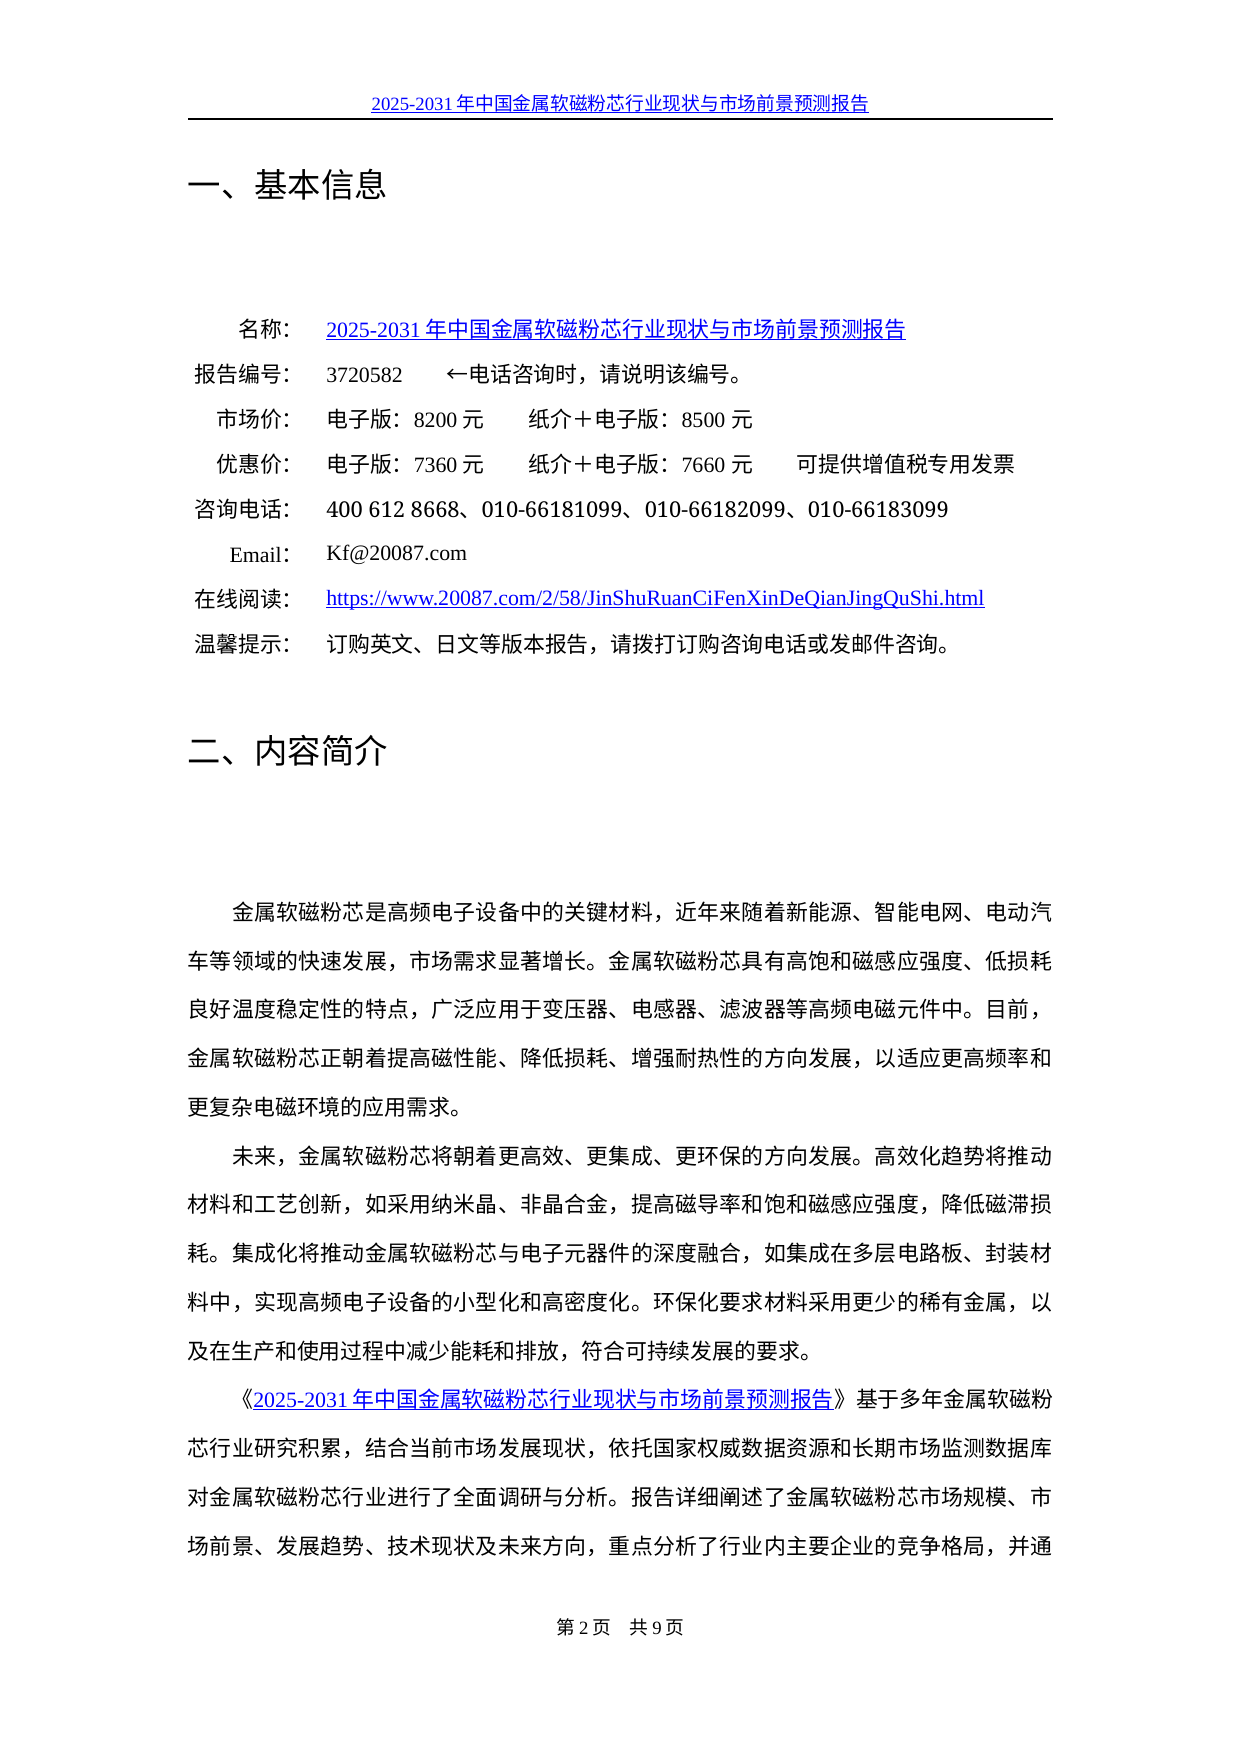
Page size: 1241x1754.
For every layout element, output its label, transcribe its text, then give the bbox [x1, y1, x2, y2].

table_cell 温馨提示： [167, 627, 315, 672]
table_cell 在线阅读： [167, 582, 315, 627]
table_cell 报告编号： [167, 357, 315, 402]
table_cell 电子版：7360 元 纸介＋电子版：7660 元 可提供增值税专用发票 [315, 447, 1073, 492]
table_header 名称： [167, 312, 315, 357]
table_cell 订购英文、日文等版本报告，请拨打订购咨询电话或发邮件咨询。 [315, 627, 1073, 672]
table_cell 电子版：8200 元 纸介＋电子版：8500 元 [315, 402, 1073, 447]
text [187, 894, 1053, 1561]
table_cell 400 612 8668、010-66181099、010-66182099、010-66183099 [315, 492, 1073, 537]
table_cell [315, 582, 1073, 627]
table_cell 3720582 ←电话咨询时，请说明该编号。 [315, 357, 1073, 402]
table_cell 优惠价： [167, 447, 315, 492]
table_cell 咨询电话： [167, 492, 315, 537]
table_cell 市场价： [167, 402, 315, 447]
table_header 2025-2031年中国金属软磁粉芯行业现状与市场前景预测报告 [315, 312, 1073, 357]
table_cell Kf@20087.com [315, 537, 1073, 582]
table_cell Email： [167, 537, 315, 582]
title 二、内容简介 [187, 717, 1053, 782]
title 一、基本信息 [187, 150, 1053, 215]
